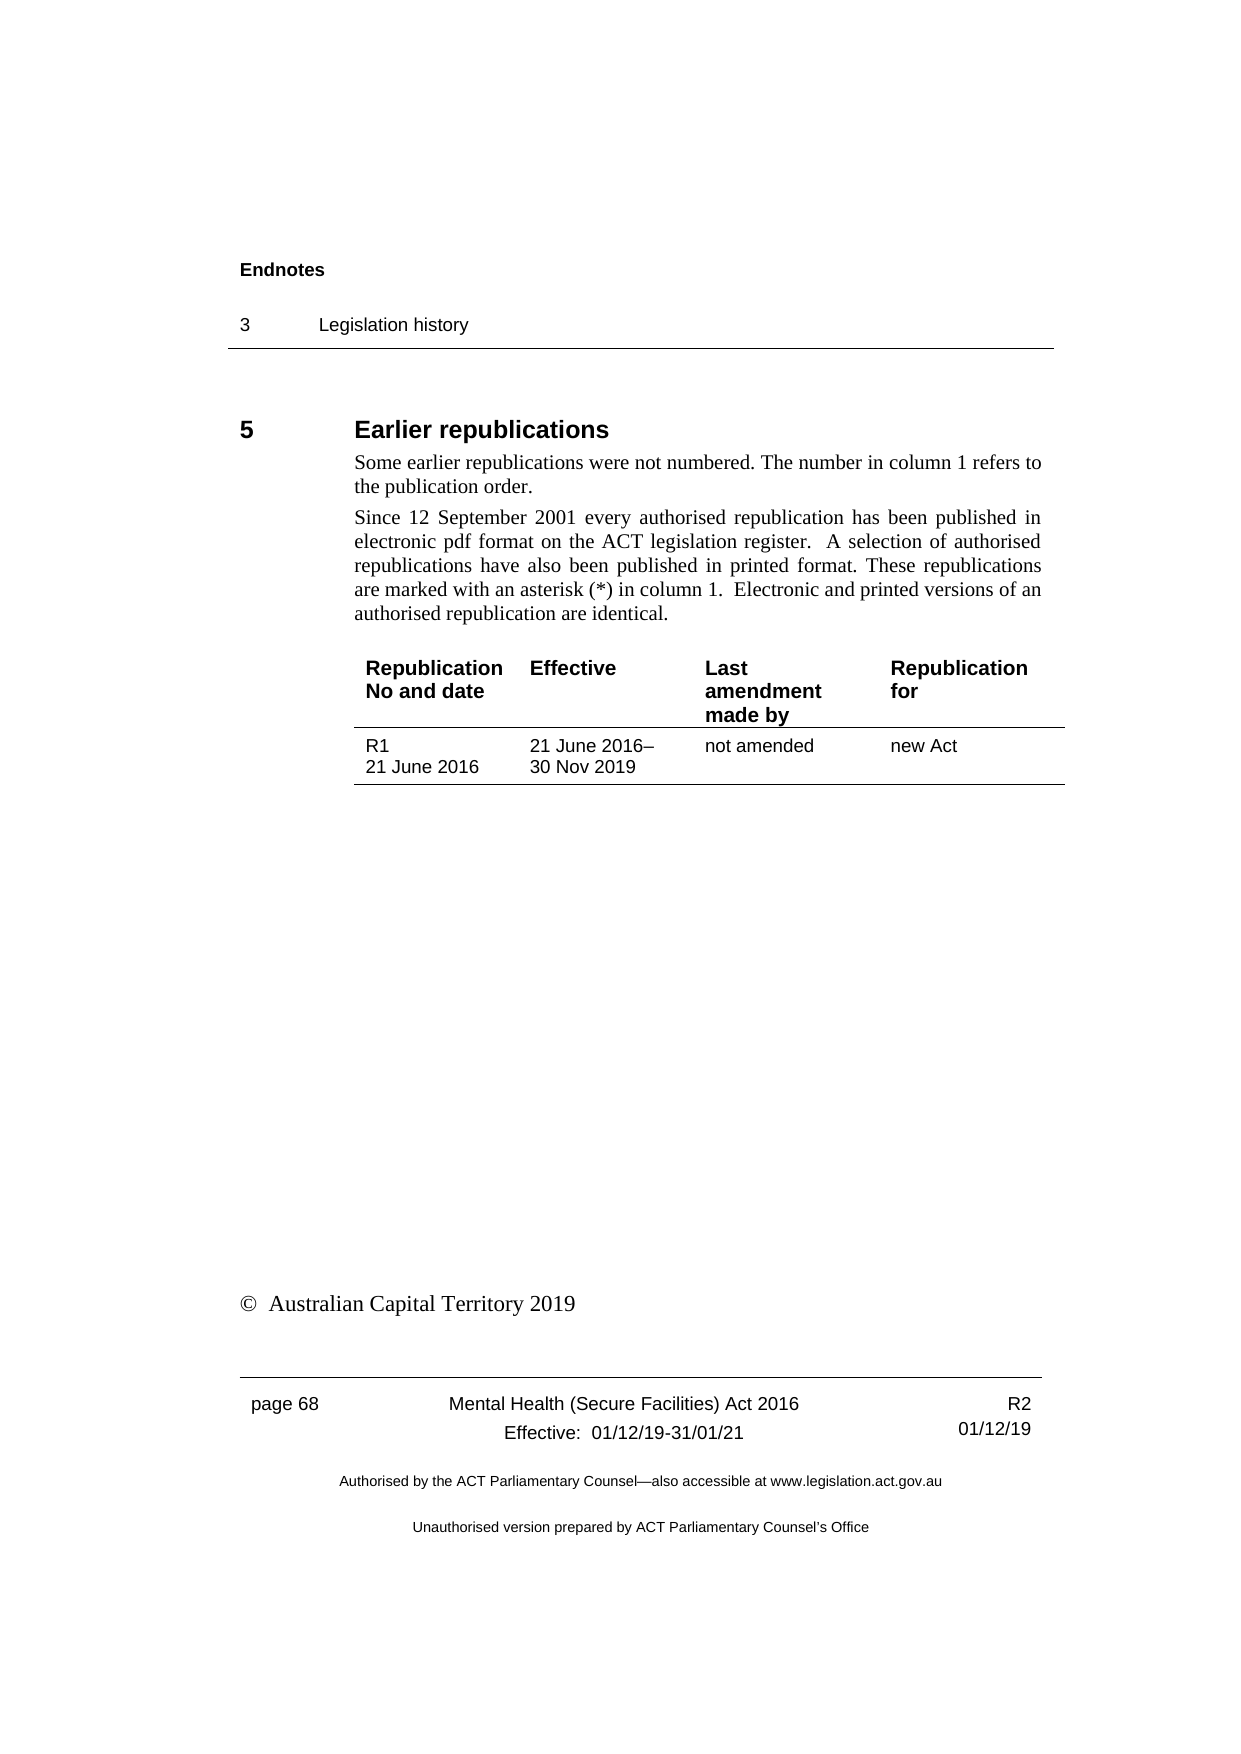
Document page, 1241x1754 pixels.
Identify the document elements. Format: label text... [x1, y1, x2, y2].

table_cell new Act [879, 728, 1065, 784]
text 5 Earlier republications [239, 415, 1042, 444]
table_header Effective [518, 655, 693, 727]
table_cell not amended [694, 728, 879, 784]
table_header Last amendment made by [694, 655, 879, 727]
table_cell R1 21 June 2016 [354, 728, 518, 784]
text Since 12 September 2001 every authorised republication has been published in electronic pdf format on the ACT legislation register. A selection of authorised republications have also been published in printed format. These republications are marked with an asterisk (*) in column 1. Electronic and printed versions of an authorised republication are identical. [354, 505, 1042, 625]
table_header Republication No and date [354, 655, 518, 727]
table_cell 21 June 2016– 30 Nov 2019 [518, 728, 693, 784]
table_header Republication for [879, 655, 1065, 727]
text Some earlier republications were not numbered. The number in column 1 refers to the publication order. [354, 450, 1042, 498]
text © Australian Capital Territory 2019 [239, 1291, 1042, 1317]
